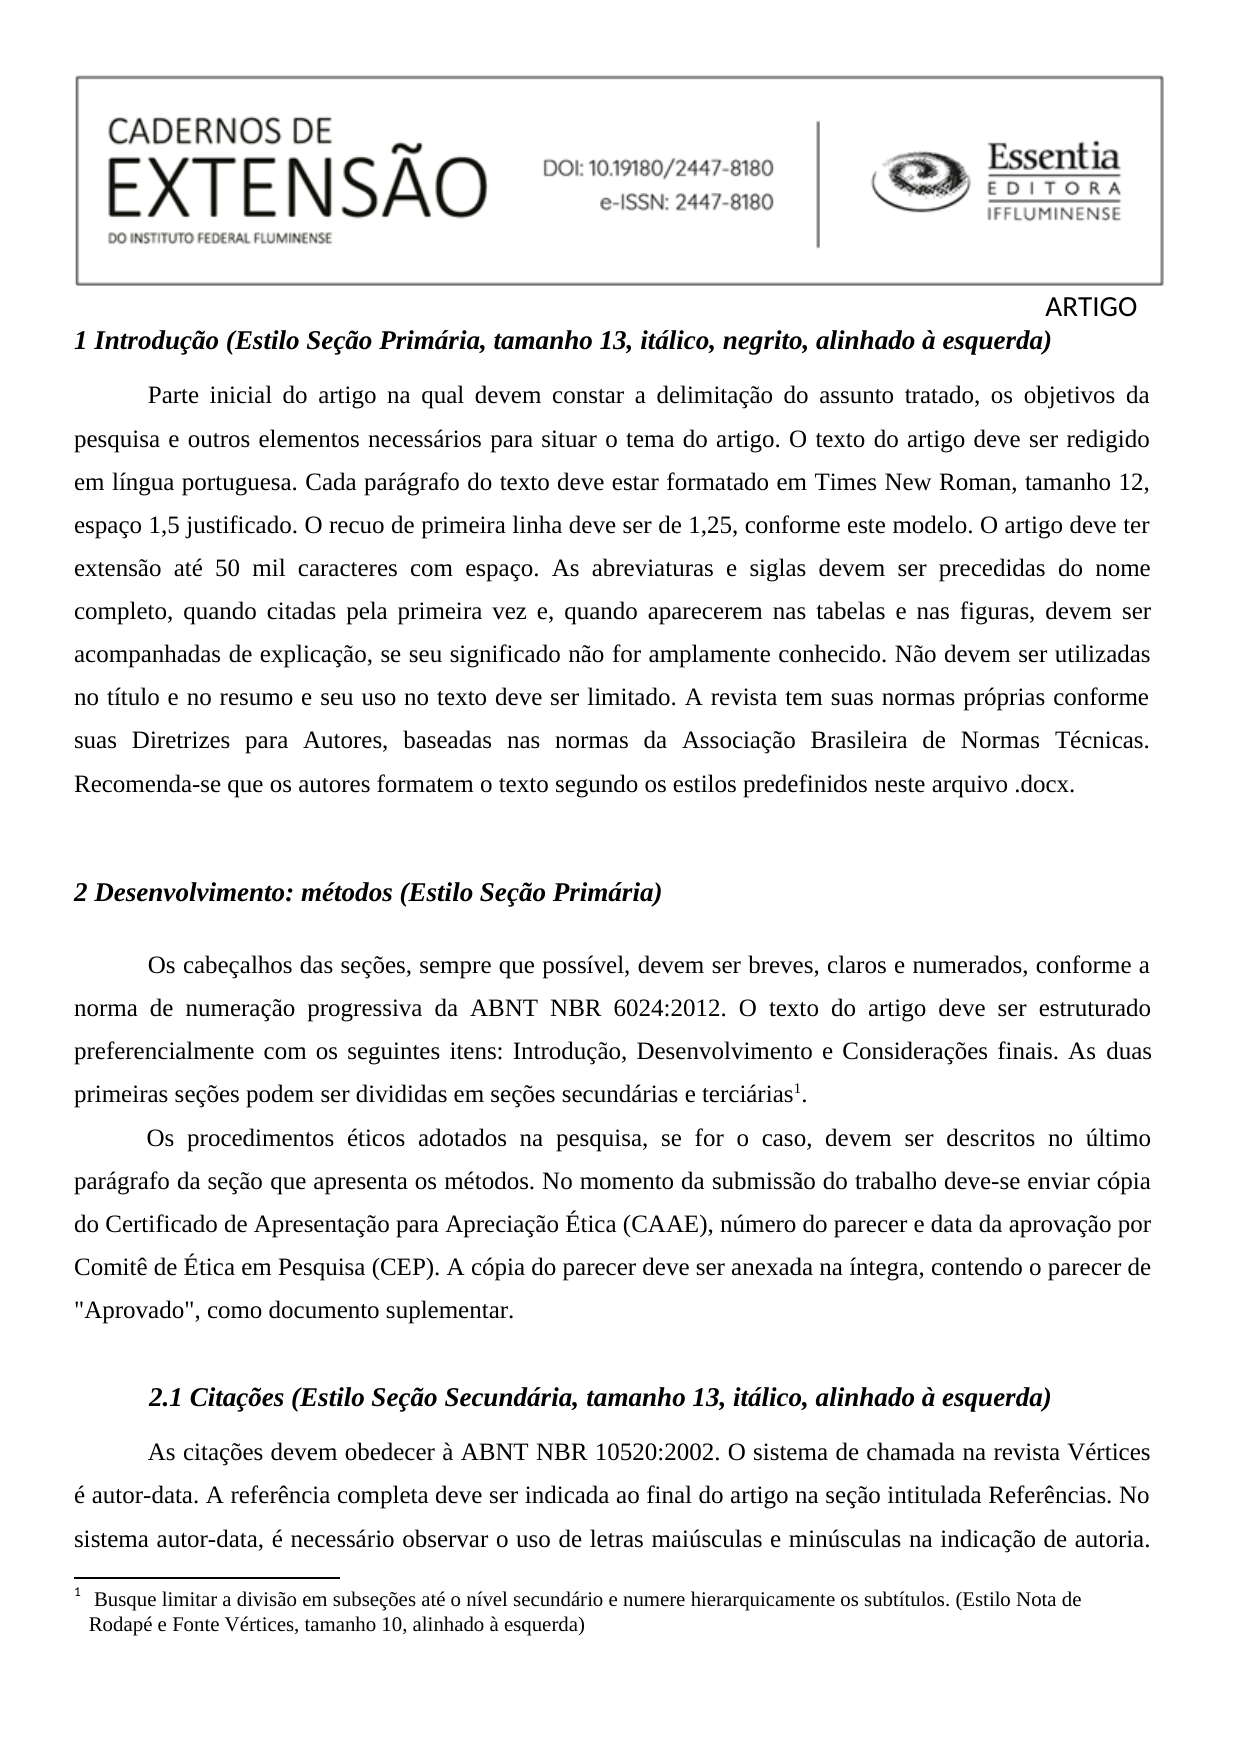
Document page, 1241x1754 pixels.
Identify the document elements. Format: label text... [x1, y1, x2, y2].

picture [73, 73, 1167, 289]
subtitle 2 Desenvolvimento: métodos (Estilo Seção Primária) [74, 876, 1152, 907]
text Parte inicial do artigo na qual devem constar a delimitação do assunto tratado, os objetivos da pesquisa e outros elementos necessários para situar o tema do artigo. O texto do artigo deve ser redigido em língua portuguesa. Cada parágrafo do texto deve estar formatado em Times New Roman, tamanho 12, espaço 1,5 justificado. O recuo de primeira linha deve ser de 1,25, conforme este modelo. O artigo deve ter extensão até 50 mil caracteres com espaço. As abreviaturas e siglas devem ser precedidas do nome completo, quando citadas pela primeira vez e, quando aparecerem nas tabelas e nas figuras, devem ser acompanhadas de explicação, se seu significado não for amplamente conhecido. Não devem ser utilizadas no título e no resumo e seu uso no texto deve ser limitado. A revista tem suas normas próprias conforme suas Diretrizes para Autores, baseadas nas normas da Associação Brasileira de Normas Técnicas. Recomenda-se que os autores formatem o texto segundo os estilos predefinidos neste arquivo .docx. [74, 381, 1152, 797]
text 1 Introdução (Estilo Seção Primária, tamanho 13, itálico, negrito, alinhado à esquerda) [74, 324, 1152, 355]
text Os cabeçalhos das seções, sempre que possível, devem ser breves, claros e numerados, conforme a norma de numeração progressiva da ABNT NBR 6024:2012. O texto do artigo deve ser estruturado preferencialmente com os seguintes itens: Introdução, Desenvolvimento e Considerações finais. As duas primeiras seções podem ser divididas em seções secundárias e terciárias. [74, 950, 1152, 1108]
subtitle 2.1 Citações (Estilo Seção Secundária, tamanho 13, itálico, alinhado à esquerda) [149, 1381, 1152, 1412]
text Os procedimentos éticos adotados na pesquisa, se for o caso, devem ser descritos no último parágrafo da seção que apresenta os métodos. No momento da submissão do trabalho deve-se enviar cópia do Certificado de Apresentação para Apreciação Ética (CAAE), número do parecer e data da aprovação por Comitê de Ética em Pesquisa (CEP). A cópia do parecer deve ser anexada na íntegra, contendo o parecer de "Aprovado", como documento suplementar. [74, 1123, 1152, 1324]
